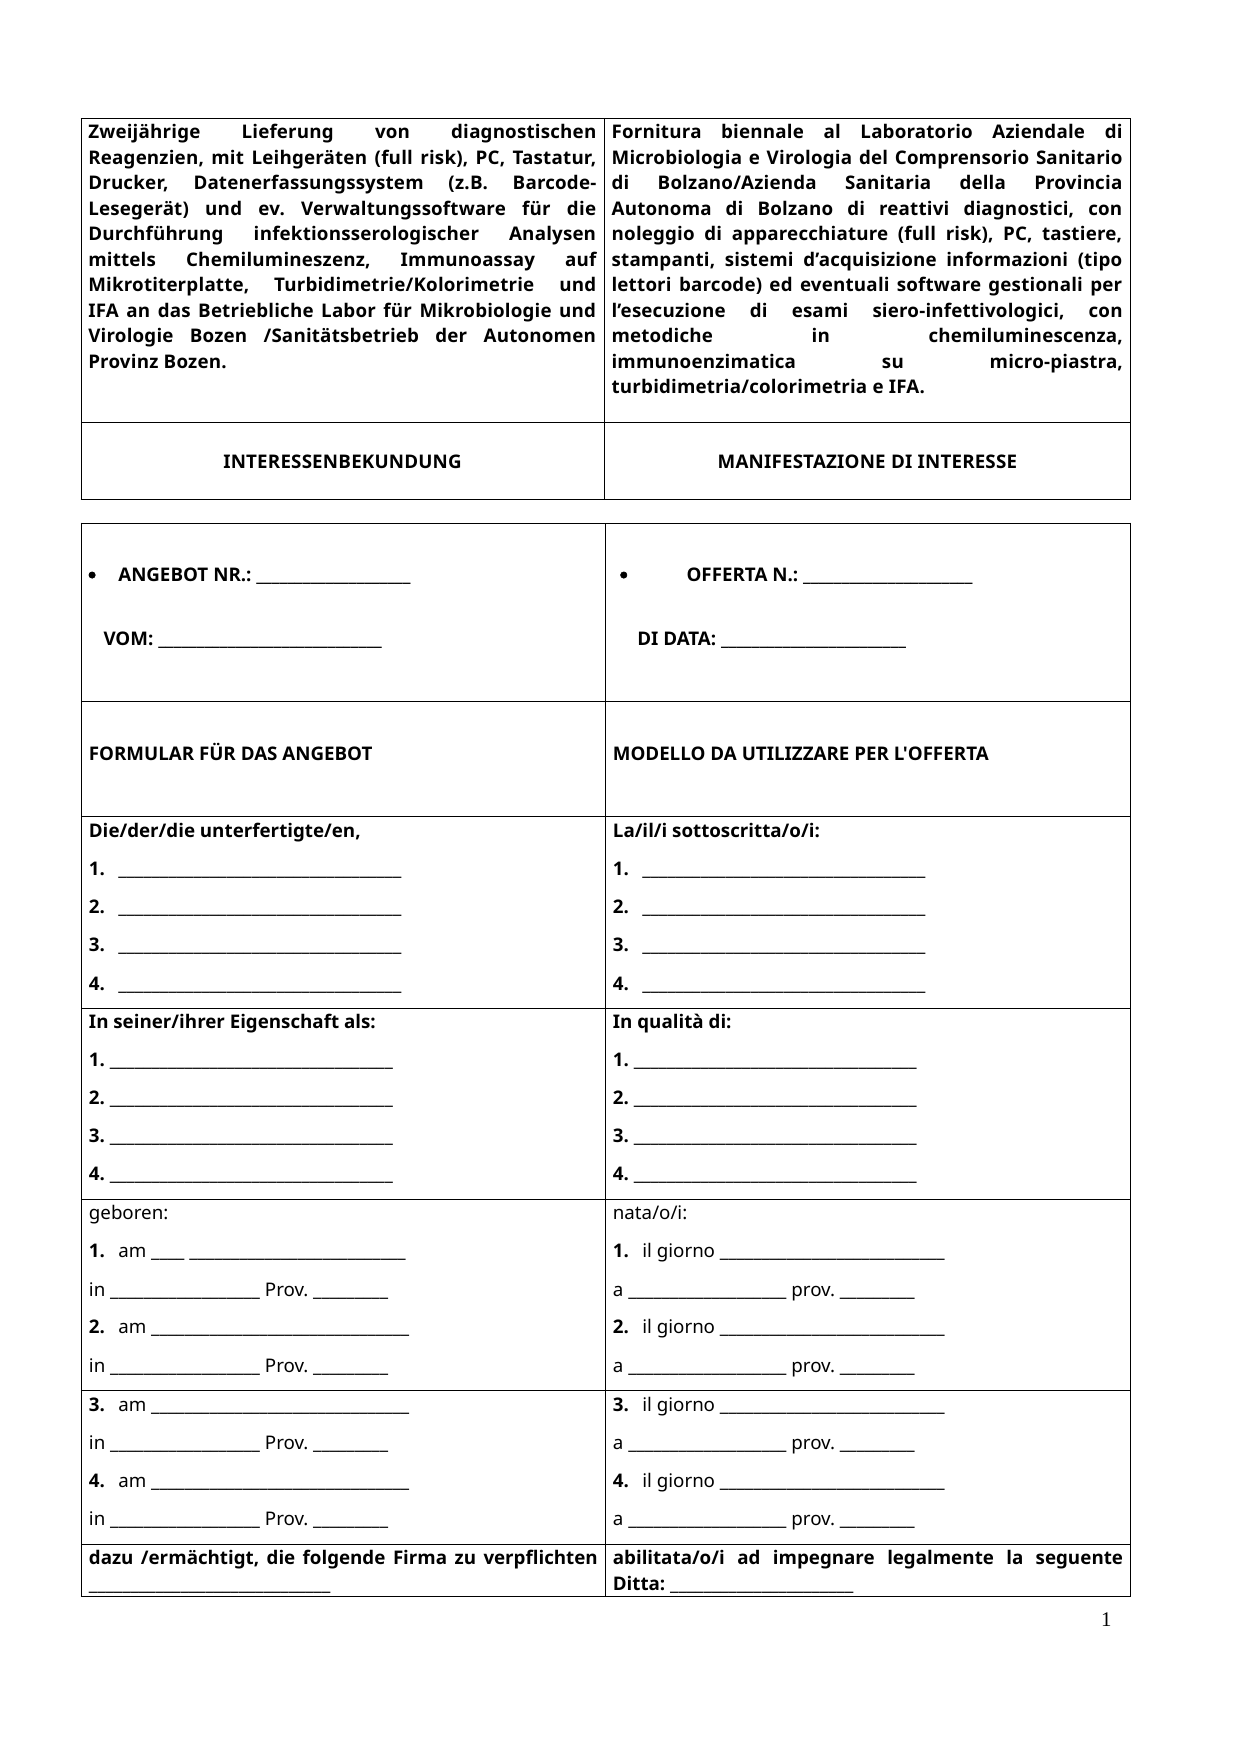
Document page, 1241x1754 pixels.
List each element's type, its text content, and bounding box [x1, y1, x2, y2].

table_cell FORMULAR FÜR DAS ANGEBOT [82, 702, 605, 816]
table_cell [82, 1545, 605, 1596]
table_header OFFERTA N.: ______________________ DI DATA: ________________________ [606, 524, 1130, 701]
table_cell In qualità di: 1. __________________________________ 2. __________________________________ 3. __________________________________ 4. __________________________________ [606, 1009, 1130, 1198]
table_cell nata/o/i: il giorno ___________________________ a ___________________ prov. _________ il giorno ___________________________ a ___________________ prov. _________ [606, 1200, 1130, 1390]
table_cell In seiner/ihrer Eigenschaft als: 1. __________________________________ 2. __________________________________ 3. __________________________________ 4. __________________________________ [82, 1009, 605, 1198]
table_cell MODELLO DA UTILIZZARE PER L'OFFERTA [606, 702, 1130, 816]
table_cell INTERESSENBEKUNDUNG [82, 423, 604, 499]
table_cell il giorno ___________________________ a ___________________ prov. _________ il giorno ___________________________ a ___________________ prov. _________ [606, 1391, 1130, 1544]
table_cell am _______________________________ in __________________ Prov. _________ am _______________________________ in __________________ Prov. _________ [82, 1391, 605, 1544]
table_header ANGEBOT NR.: ____________________ VOM: _____________________________ [82, 524, 605, 701]
table_cell MANIFESTAZIONE DI INTERESSE [605, 423, 1130, 499]
table_cell geboren: am ____ __________________________ in __________________ Prov. _________ am _______________________________ in __________________ Prov. _________ [82, 1200, 605, 1390]
table_cell Die/der/die unterfertigte/en, __________________________________ __________________________________ __________________________________ __________________________________ [82, 817, 605, 1007]
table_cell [606, 1545, 1130, 1596]
table_header Fornitura biennale al Laboratorio Aziendale di Microbiologia e Virologia del Comprensorio Sanitario di Bolzano/Azienda Sanitaria della Provincia Autonoma di Bolzano di reattivi diagnostici, con noleggio di apparecchiature (full risk), PC, tastiere, stampanti, sistemi d’acquisizione informazioni (tipo lettori barcode) ed eventuali software gestionali per l’esecuzione di esami siero-infettivologici, con metodiche in chemiluminescenza, immunoenzimatica su micro-piastra, turbidimetria/colorimetria e IFA. [605, 119, 1130, 422]
table_cell La/il/i sottoscritta/o/i: __________________________________ __________________________________ __________________________________ __________________________________ [606, 817, 1130, 1007]
table_header Zweijährige Lieferung von diagnostischen Reagenzien, mit Leihgeräten (full risk), PC, Tastatur, Drucker, Datenerfassungssystem (z.B. Barcode-Lesegerät) und ev. Verwaltungssoftware für die Durchführung infektionsserologischer Analysen mittels Chemilumineszenz, Immunoassay auf Mikrotiterplatte, Turbidimetrie/Kolorimetrie und IFA an das Betriebliche Labor für Mikrobiologie und Virologie Bozen /Sanitätsbetrieb der Autonomen Provinz Bozen. [82, 119, 604, 422]
